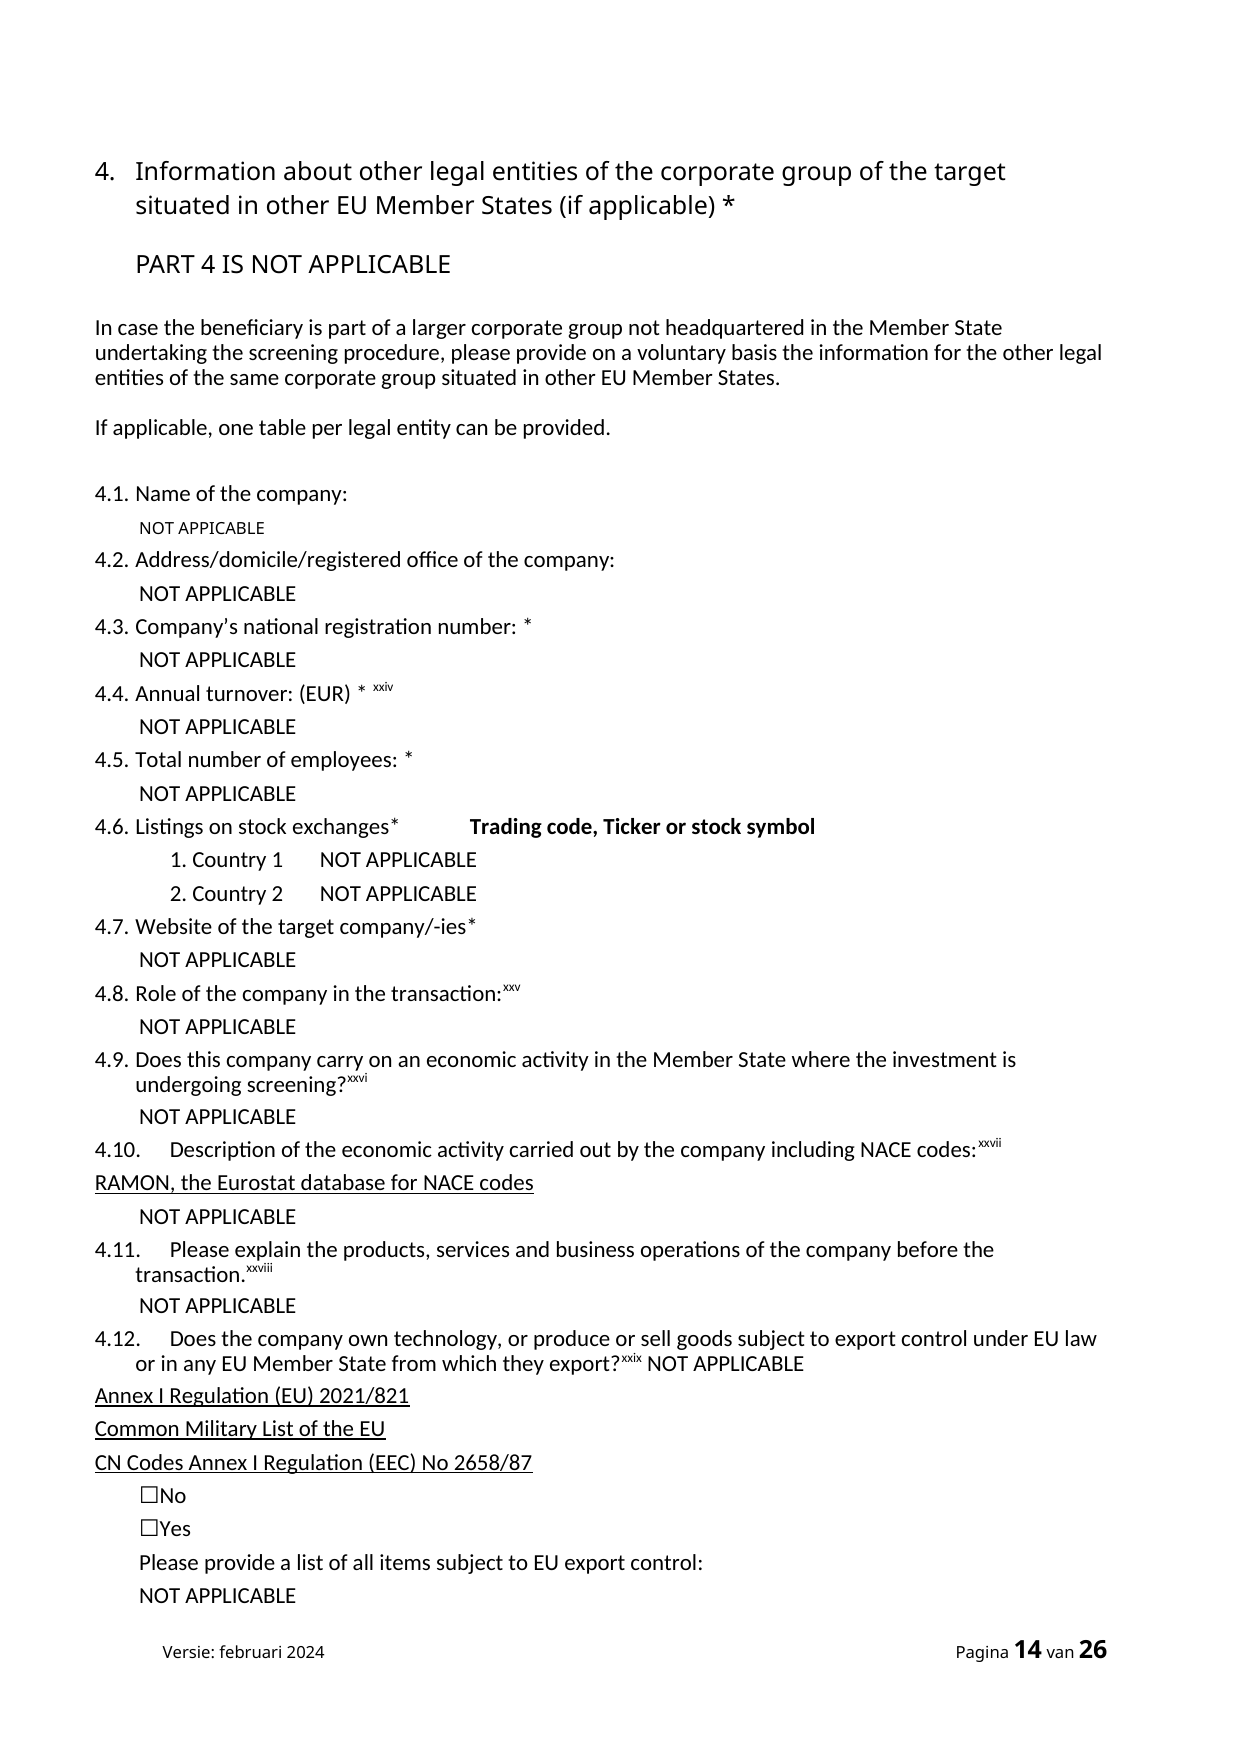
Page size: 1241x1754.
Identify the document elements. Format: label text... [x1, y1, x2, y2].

list Description of the economic activity carried out by the company including NACE codes: [94, 1131, 1107, 1164]
text Yes [139, 1510, 1107, 1543]
list Name of the company: [94, 474, 1107, 508]
list Does the company own technology, or produce or sell goods subject to export control under EU law or in any EU Member State from which they export? [94, 1327, 1107, 1377]
list Website of the target company/-ies* [94, 908, 1107, 941]
text 2. Country 2 [169, 874, 1107, 908]
list Address/domicile/registered office of the company: [94, 541, 1107, 574]
list Role of the company in the transaction: [94, 974, 1107, 1008]
text 1. Country 1 [169, 841, 1107, 874]
text Common Military List of the EU [94, 1410, 1107, 1443]
list Annual turnover: (EUR) * [94, 674, 1107, 708]
list Please explain the products, services and business operations of the company before the transaction. [94, 1237, 1107, 1287]
list Total number of employees: * [94, 741, 1107, 774]
text If applicable, one table per legal entity can be provided. [94, 415, 1107, 440]
text Annex I Regulation (EU) 2021/821 [94, 1377, 1107, 1410]
text No [139, 1477, 1107, 1510]
subtitle PART 4 IS NOT APPLICABLE [94, 247, 1107, 315]
text Please provide a list of all items subject to EU export control: [94, 1543, 1107, 1577]
list Company’s national registration number: * [94, 608, 1107, 641]
text CN Codes Annex I Regulation (EEC) No 2658/87 [94, 1443, 1107, 1477]
text RAMON, the Eurostat database for NACE codes [94, 1164, 1107, 1197]
list Listings on stock exchanges* Trading code, Ticker or stock symbol [94, 808, 1107, 841]
list Does this company carry on an economic activity in the Member State where the investment is undergoing screening? [94, 1047, 1107, 1097]
subtitle Information about other legal entities of the corporate group of the target situated in other EU Member States (if applicable) * [94, 154, 1107, 222]
text In case the beneficiary is part of a larger corporate group not headquartered in the Member State undertaking the screening procedure, please provide on a voluntary basis the information for the other legal entities of the same corporate group situated in other EU Member States. [94, 315, 1107, 390]
